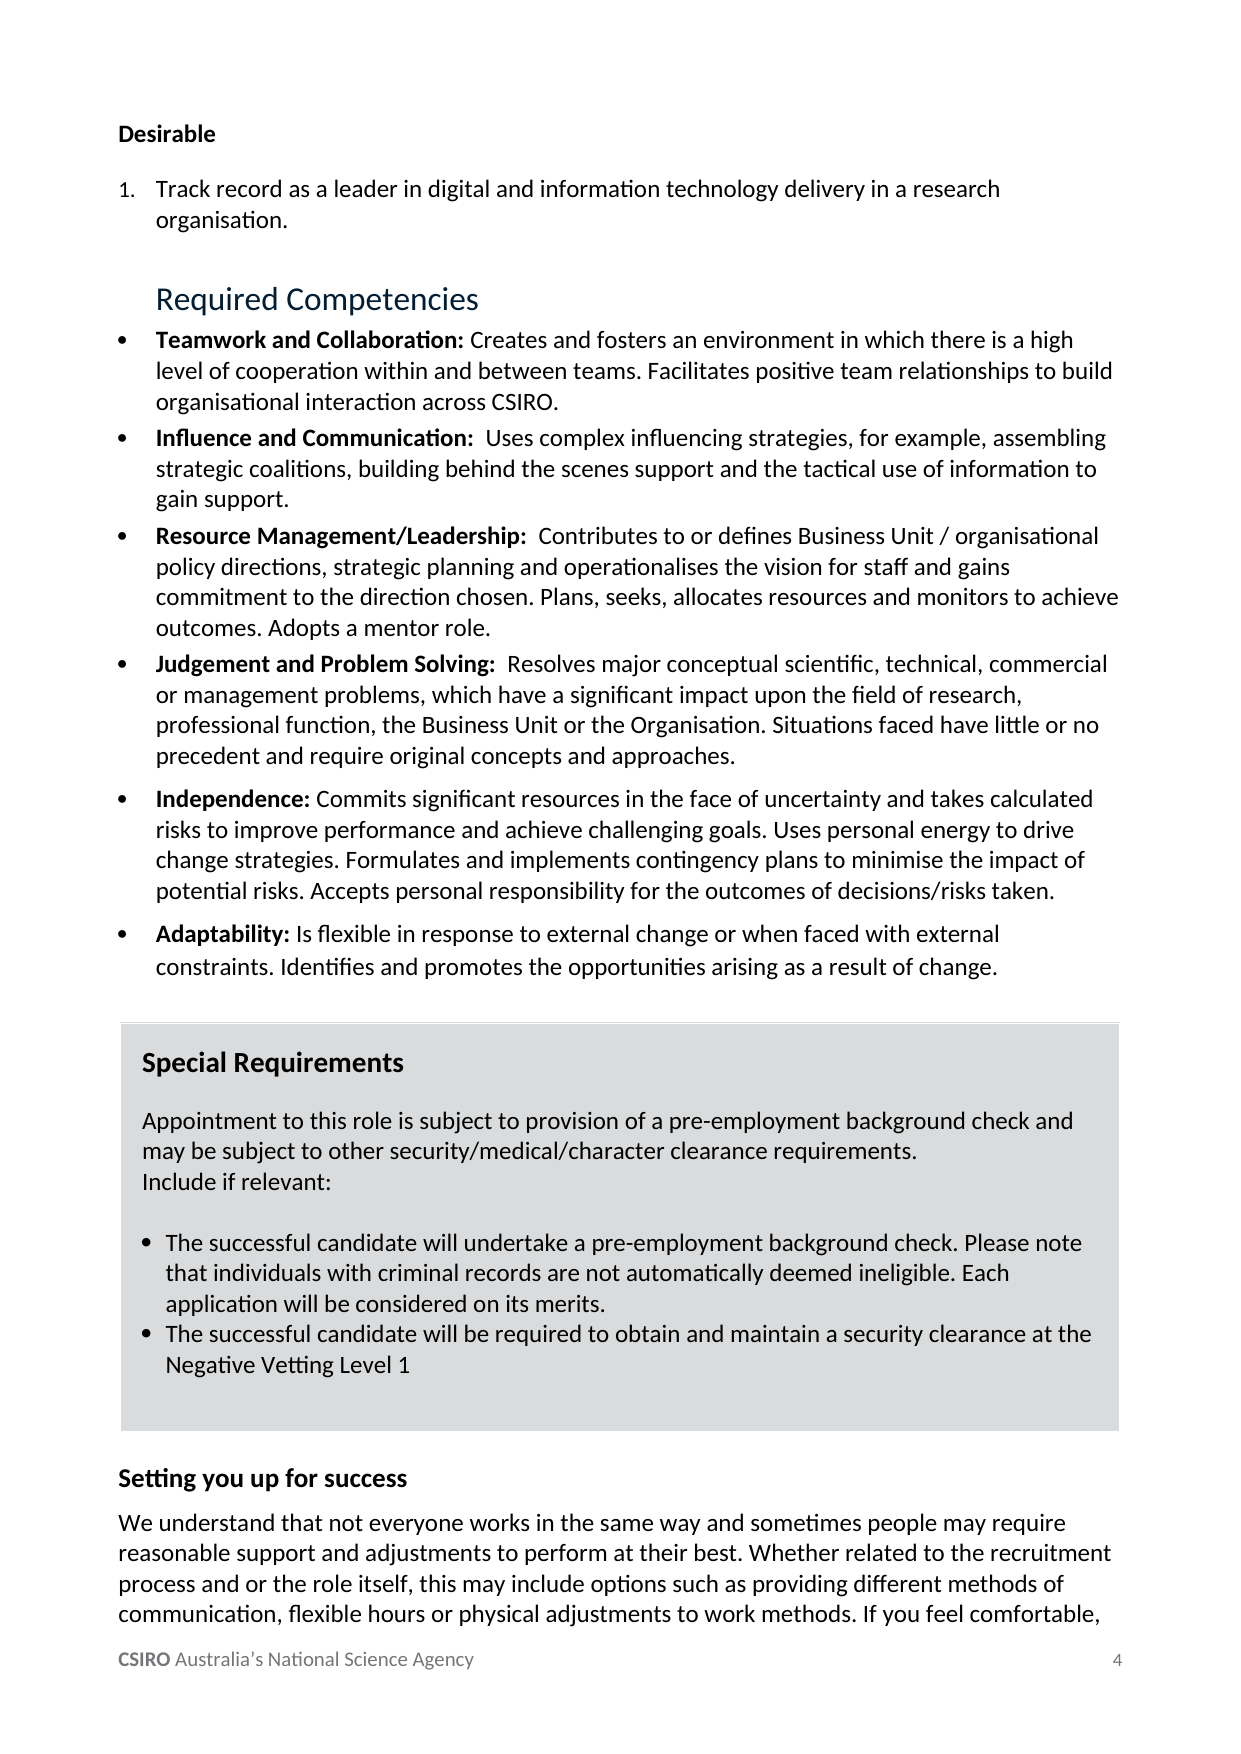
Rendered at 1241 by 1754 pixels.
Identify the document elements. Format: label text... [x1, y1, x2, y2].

subtitle Desirable [118, 118, 1122, 149]
list The successful candidate will be required to obtain and maintain a security clearance at the Negative Vetting Level 1 [121, 1297, 1119, 1358]
text Setting you up for success [118, 1461, 1122, 1494]
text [118, 1507, 1122, 1629]
list The successful candidate will undertake a pre-employment background check. Please note that individuals with criminal records are not automatically deemed ineligible. Each application will be considered on its merits. [121, 1205, 1119, 1297]
list Appointment to this role is subject to provision of a pre-employment background check and may be subject to other security/medical/character clearance requirements. [121, 1083, 1119, 1144]
list Track record as a leader in digital and information technology delivery in a research organisation. [118, 174, 1122, 235]
list Include if relevant: [121, 1144, 1119, 1174]
subtitle Special Requirements [121, 1024, 1119, 1080]
